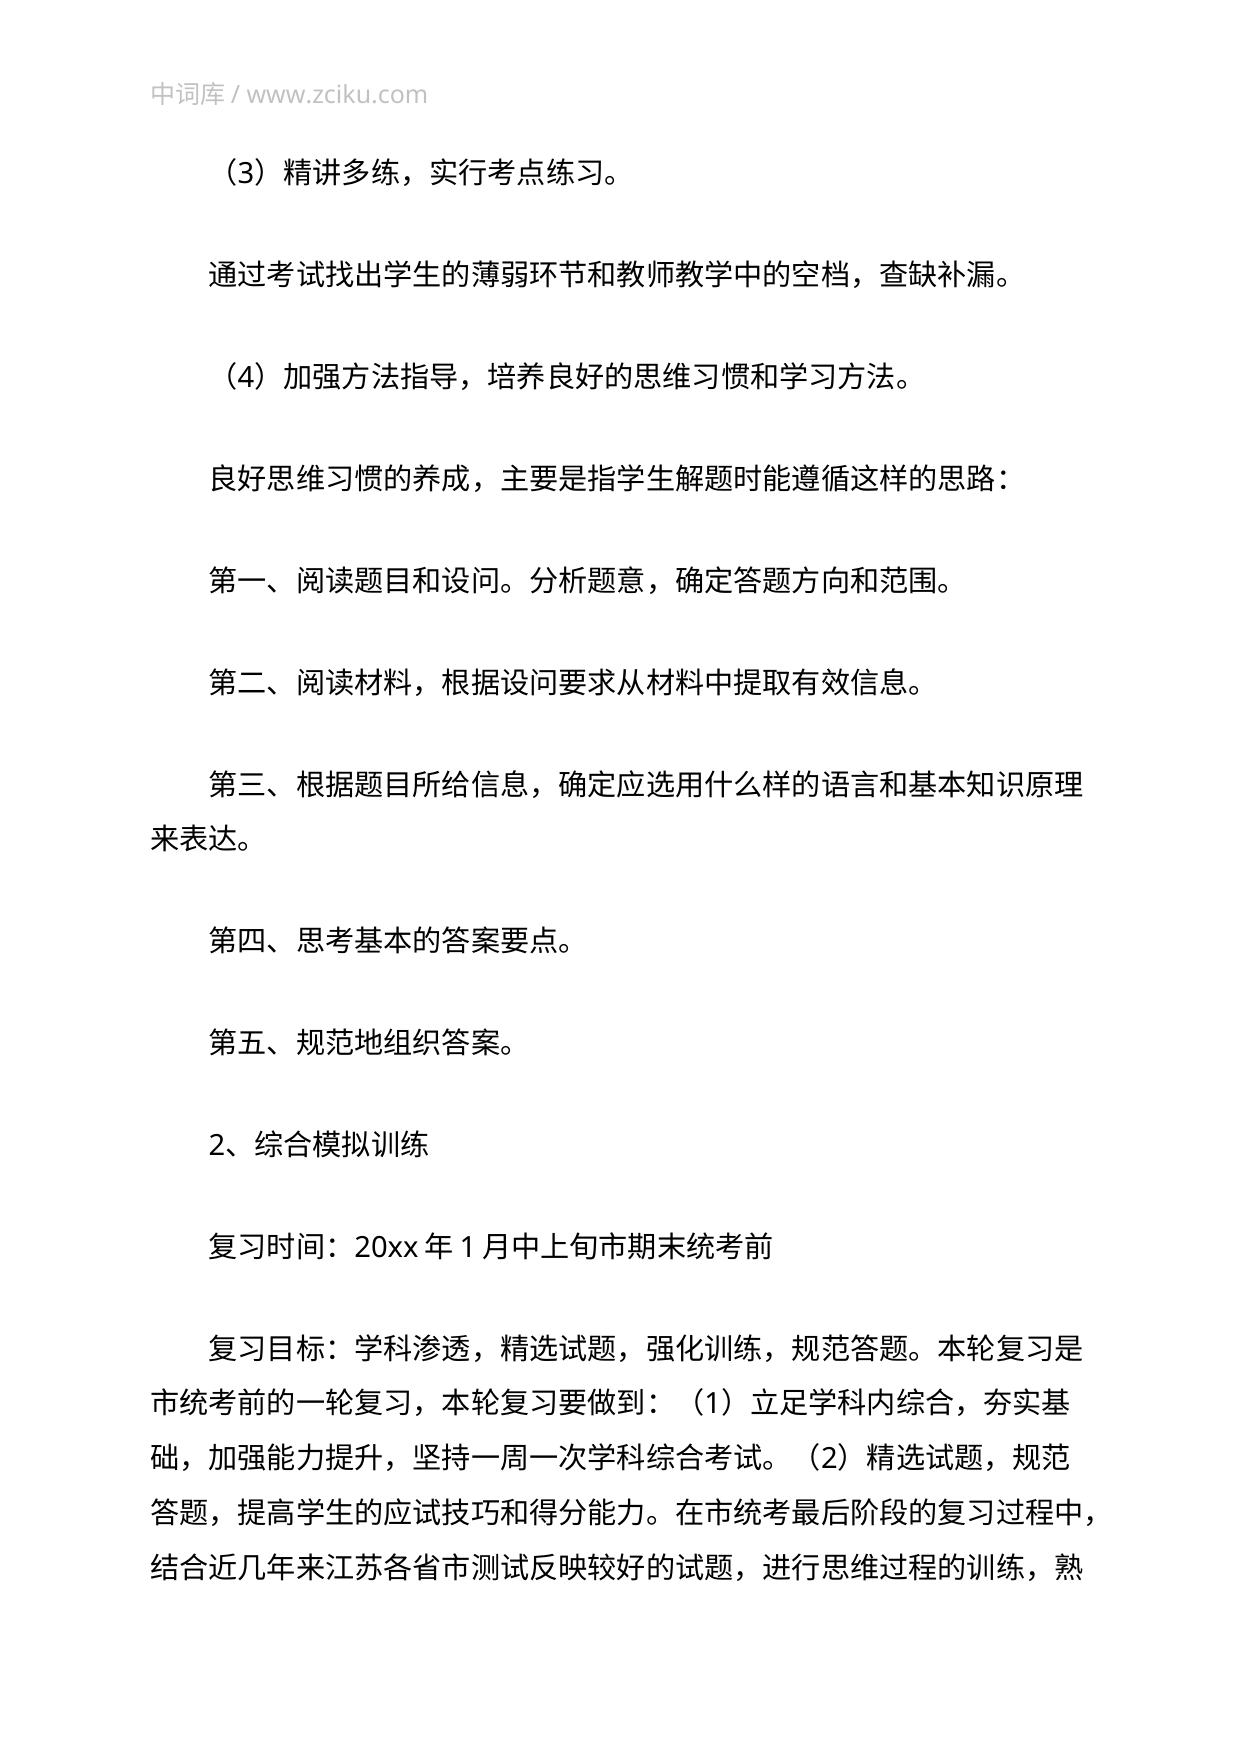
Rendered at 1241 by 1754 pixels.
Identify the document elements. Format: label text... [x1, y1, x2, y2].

text 2、综合模拟训练 [150, 1121, 1090, 1164]
text 第五、规范地组织答案。 [150, 1019, 1090, 1062]
text 第一、阅读题目和设问。分析题意，确定答题方向和范围。 [150, 557, 1090, 600]
text 复习时间：20xx年1月中上旬市期末统考前 [150, 1223, 1090, 1266]
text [150, 1325, 1090, 1587]
text 良好思维习惯的养成，主要是指学生解题时能遵循这样的思路： [150, 456, 1090, 498]
text 第二、阅读材料，根据设问要求从材料中提取有效信息。 [150, 659, 1090, 702]
text 第三、根据题目所给信息，确定应选用什么样的语言和基本知识原理来表达。 [150, 761, 1090, 858]
text （3）精讲多练，实行考点练习。 [150, 150, 1090, 192]
text 第四、思考基本的答案要点。 [150, 918, 1090, 960]
text （4）加强方法指导，培养良好的思维习惯和学习方法。 [150, 354, 1090, 396]
text 通过考试找出学生的薄弱环节和教师教学中的空档，查缺补漏。 [150, 252, 1090, 294]
